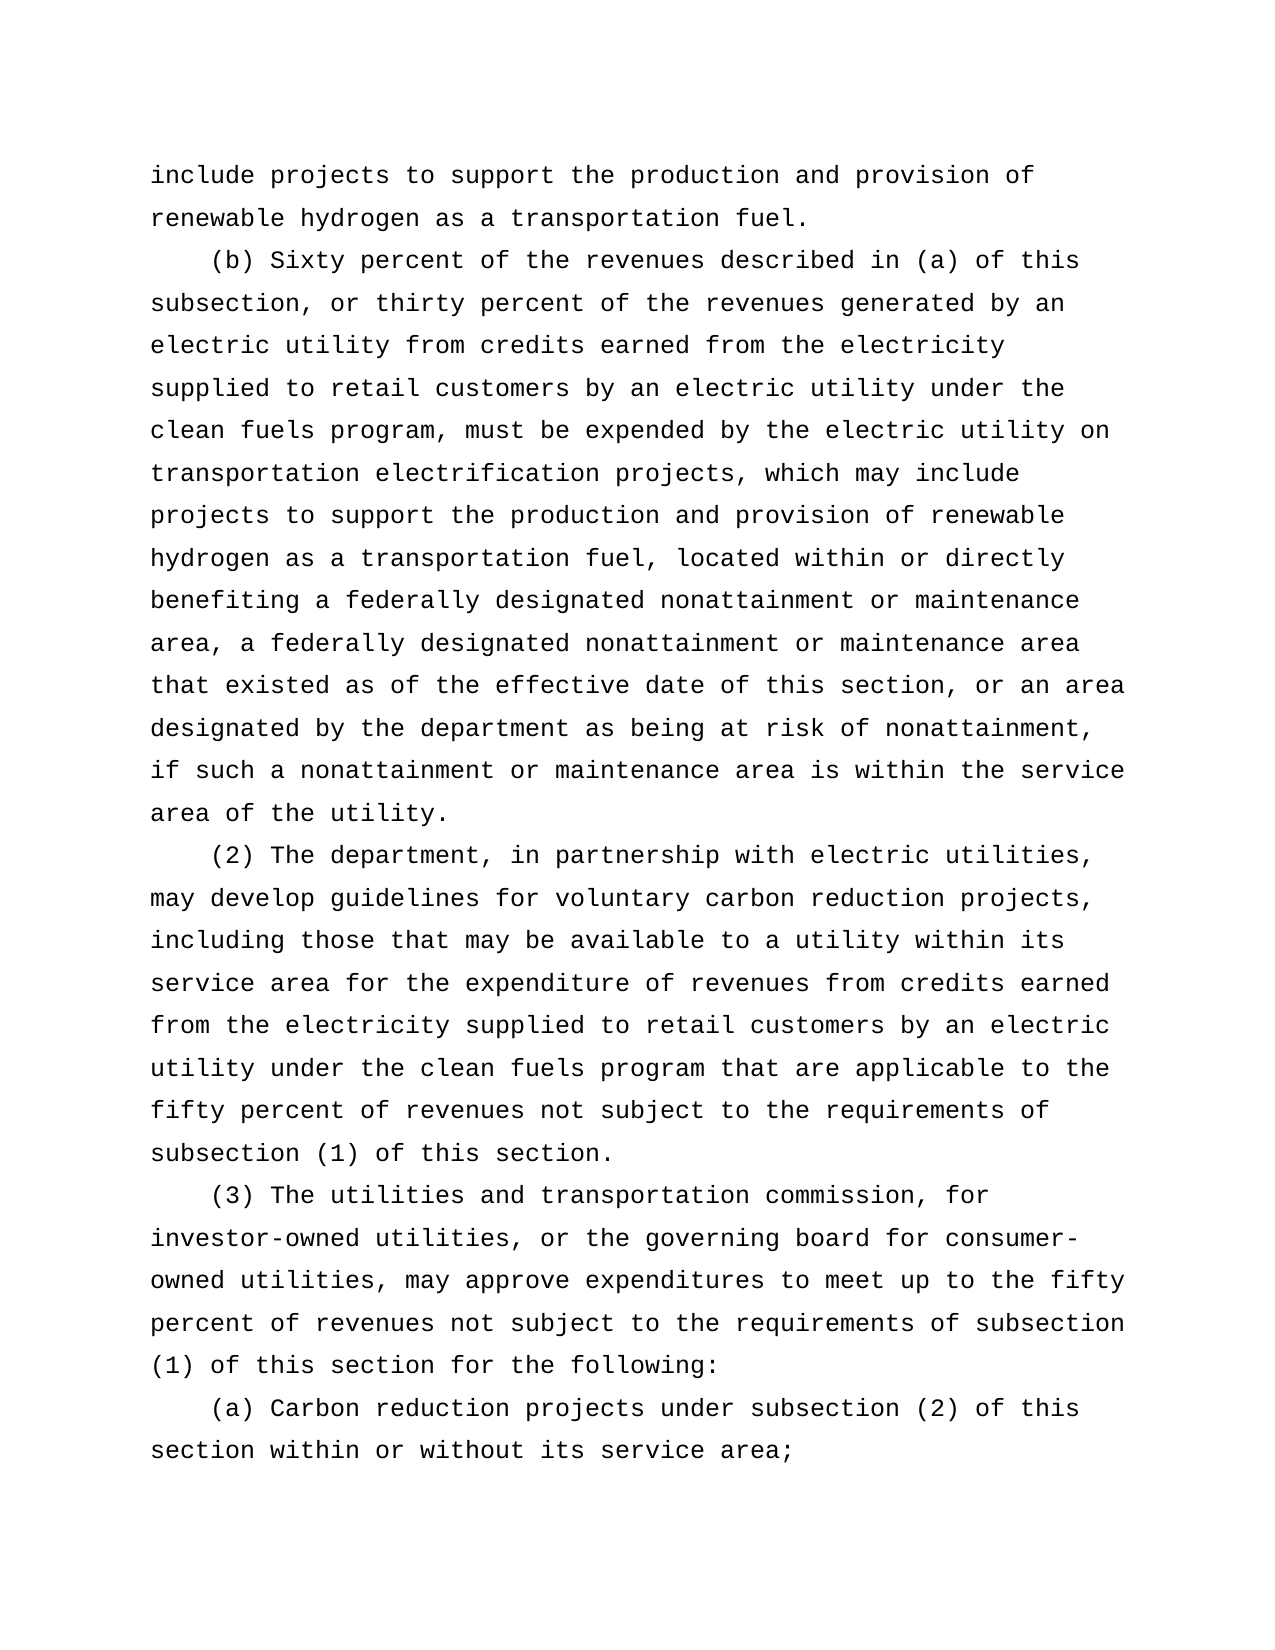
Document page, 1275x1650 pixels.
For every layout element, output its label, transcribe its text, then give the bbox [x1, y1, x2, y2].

text (a) Carbon reduction projects under subsection (2) of this section within or without its service area; [150, 1382, 1125, 1467]
text (b) Sixty percent of the revenues described in (a) of this subsection, or thirty percent of the revenues generated by an electric utility from credits earned from the electricity supplied to retail customers by an electric utility under the clean fuels program, must be expended by the electric utility on transportation electrification projects, which may include projects to support the production and provision of renewable hydrogen as a transportation fuel, located within or directly benefiting a federally designated nonattainment or maintenance area, a federally designated nonattainment or maintenance area that existed as of the effective date of this section, or an area designated by the department as being at risk of nonattainment, if such a nonattainment or maintenance area is within the service area of the utility. [150, 235, 1125, 830]
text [150, 150, 1125, 235]
text (2) The department, in partnership with electric utilities, may develop guidelines for voluntary carbon reduction projects, including those that may be available to a utility within its service area for the expenditure of revenues from credits earned from the electricity supplied to retail customers by an electric utility under the clean fuels program that are applicable to the fifty percent of revenues not subject to the requirements of subsection (1) of this section. [150, 830, 1125, 1170]
text (3) The utilities and transportation commission, for investor-owned utilities, or the governing board for consumer-owned utilities, may approve expenditures to meet up to the fifty percent of revenues not subject to the requirements of subsection (1) of this section for the following: [150, 1170, 1125, 1382]
